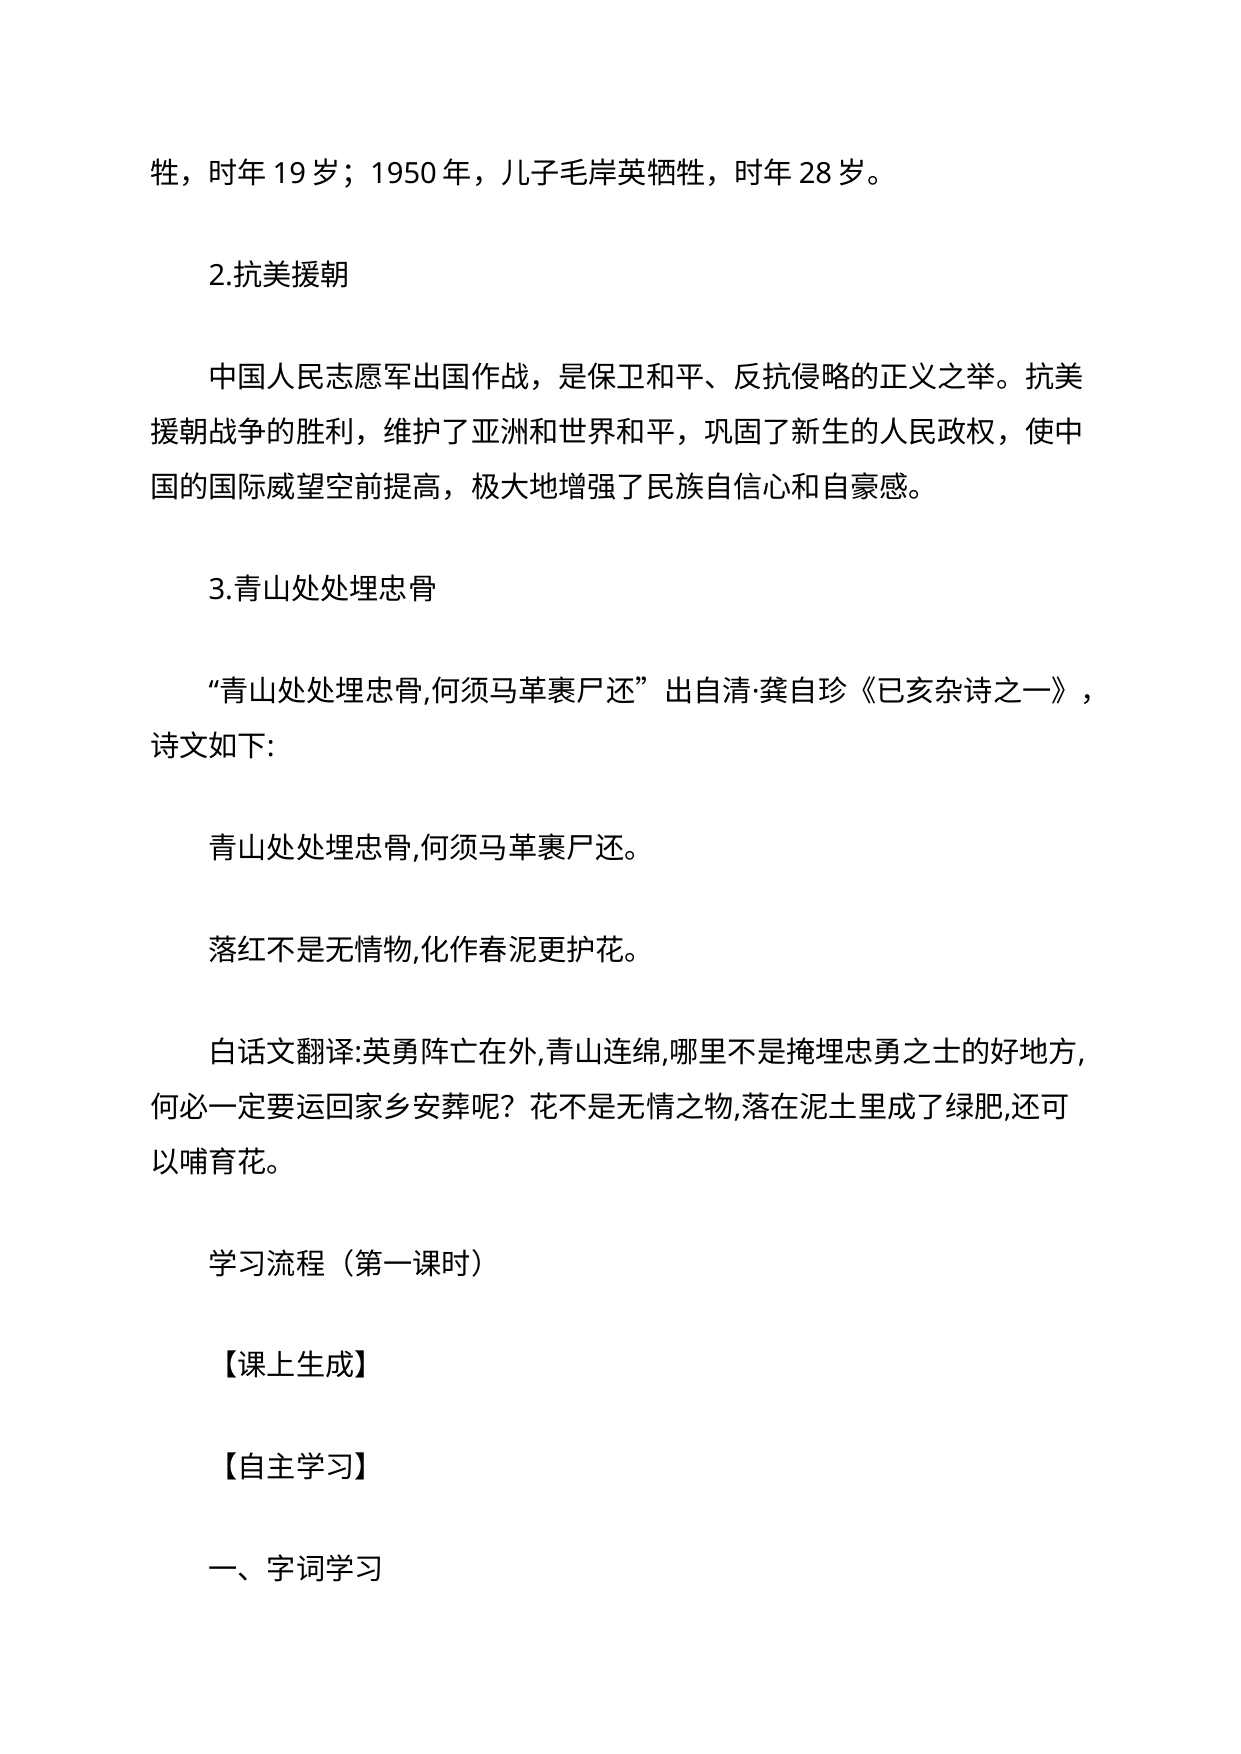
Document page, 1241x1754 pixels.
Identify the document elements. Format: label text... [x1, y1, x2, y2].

text 【自主学习】 [150, 1444, 1090, 1486]
text 【课上生成】 [150, 1342, 1090, 1384]
text 学习流程（第一课时） [150, 1240, 1090, 1282]
text 白话文翻译:英勇阵亡在外,青山连绵,哪里不是掩埋忠勇之士的好地方,何必一定要运回家乡安葬呢？花不是无情之物,落在泥土里成了绿肥,还可以哺育花。 [150, 1028, 1090, 1181]
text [150, 150, 1090, 192]
text 2.抗美援朝 [150, 252, 1090, 294]
text 青山处处埋忠骨,何须马革裹尸还。 [150, 824, 1090, 867]
text 3.青山处处埋忠骨 [150, 566, 1090, 608]
text 中国人民志愿军出国作战，是保卫和平、反抗侵略的正义之举。抗美援朝战争的胜利，维护了亚洲和世界和平，巩固了新生的人民政权，使中国的国际威望空前提高，极大地增强了民族自信心和自豪感。 [150, 354, 1090, 506]
text 一、字词学习 [150, 1546, 1090, 1588]
text 落红不是无情物,化作春泥更护花。 [150, 926, 1090, 969]
text “青山处处埋忠骨,何须马革裹尸还”出自清·龚自珍《已亥杂诗之一》，诗文如下: [150, 667, 1090, 765]
